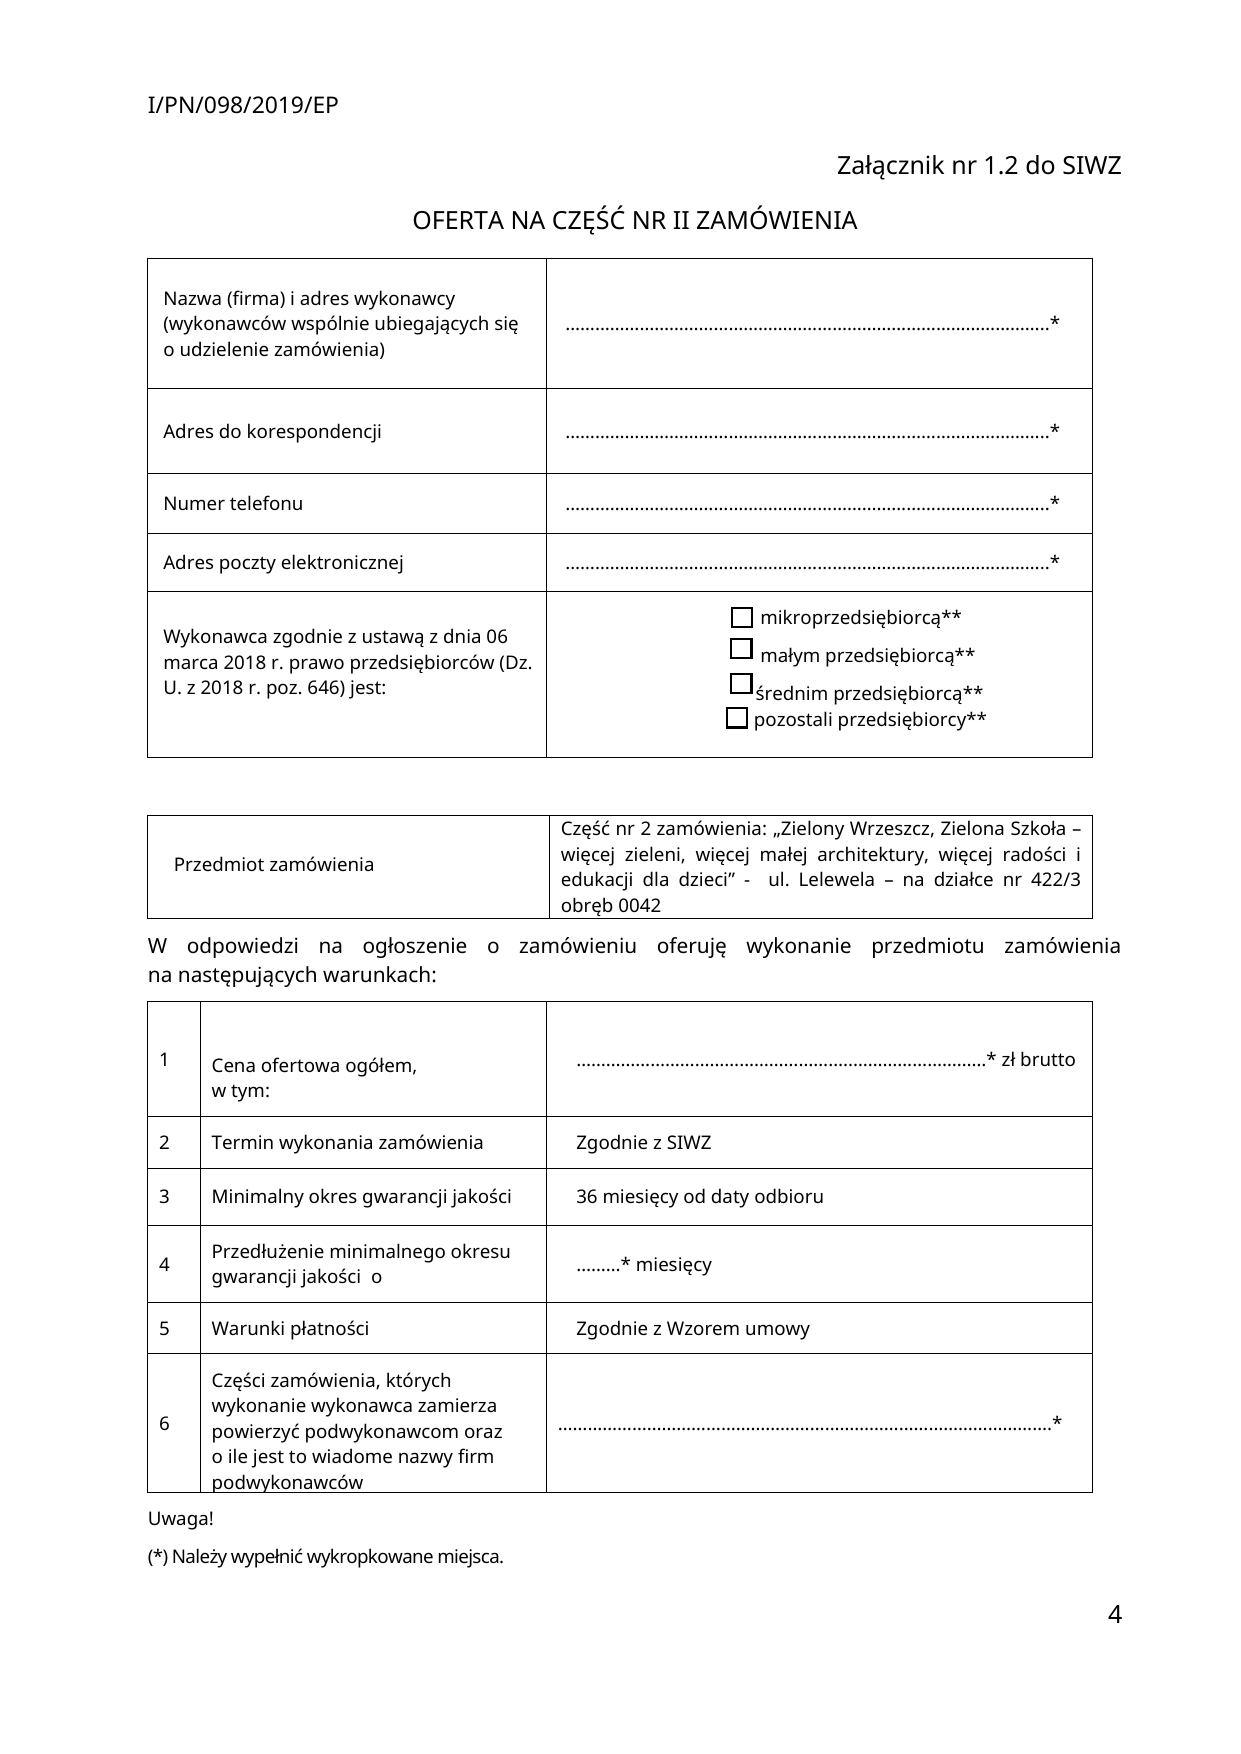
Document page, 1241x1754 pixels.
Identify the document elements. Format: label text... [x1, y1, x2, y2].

table_cell Zgodnie z Wzorem umowy [547, 1303, 1092, 1353]
text (*) Należy wypełnić wykropkowane miejsca. [148, 1543, 1122, 1569]
table_cell Adres do korespondencji [148, 389, 546, 473]
table_header ……………………………………………………………………………………..* [547, 259, 1092, 387]
table_cell 5 [148, 1303, 200, 1353]
table_header Przedmiot zamówienia [148, 816, 549, 918]
table_cell 3 [148, 1169, 200, 1225]
table_cell 6 [148, 1354, 200, 1492]
table_cell mikroprzedsiębiorcą** małym przedsiębiorcą** średnim przedsiębiorcą** pozostali przedsiębiorcy** [547, 592, 1092, 757]
table_cell ……………………………………………………………………………………..* [547, 389, 1092, 473]
table_header 1 [148, 1002, 200, 1116]
table_header Część nr 2 zamówienia: „Zielony Wrzeszcz, Zielona Szkoła – więcej zieleni, więcej małej architektury, więcej radości i edukacji dla dzieci” - ul. Lelewela – na działce nr 422/3 obręb 0042 [550, 816, 1092, 918]
table_cell Przedłużenie minimalnego okresu gwarancji jakości o [201, 1226, 546, 1302]
table_cell ……………………………………………………………………………………….* [547, 1354, 1092, 1492]
table_header Nazwa (firma) i adres wykonawcy (wykonawców wspólnie ubiegających się o udzielenie zamówienia) [148, 259, 546, 387]
table_header ………………………………………………..………………………* zł brutto [547, 1002, 1092, 1116]
text Załącznik nr 1.2 do SIWZ [148, 148, 1122, 182]
table_cell ………* miesięcy [547, 1226, 1092, 1302]
table_cell Numer telefonu [148, 474, 546, 533]
table_cell ……………………………………………………………………………………..* [547, 474, 1092, 533]
table_cell Wykonawca zgodnie z ustawą z dnia 06 marca 2018 r. prawo przedsiębiorców (Dz. U. z 2018 r. poz. 646) jest: [148, 592, 546, 757]
table_cell 4 [148, 1226, 200, 1302]
table_cell 2 [148, 1117, 200, 1168]
table_cell 36 miesięcy od daty odbioru [547, 1169, 1092, 1225]
text OFERTA NA CZĘŚĆ NR II ZAMÓWIENIA [148, 203, 1122, 237]
text Uwaga! [148, 1506, 1122, 1531]
table_header Cena ofertowa ogółem, w tym: [201, 1002, 546, 1116]
table_cell Minimalny okres gwarancji jakości [201, 1169, 546, 1225]
table_cell ……………………………………………………………………………………..* [547, 534, 1092, 591]
table_cell Zgodnie z SIWZ [547, 1117, 1092, 1168]
table_cell Części zamówienia, których wykonanie wykonawca zamierza powierzyć podwykonawcom oraz o ile jest to wiadome nazwy firm podwykonawców [201, 1354, 546, 1492]
table_cell Warunki płatności [201, 1303, 546, 1353]
table_cell Adres poczty elektronicznej [148, 534, 546, 591]
text W odpowiedzi na ogłoszenie o zamówieniu oferuję wykonanie przedmiotu zamówienia na następujących warunkach: [148, 931, 1122, 988]
table_cell Termin wykonania zamówienia [201, 1117, 546, 1168]
